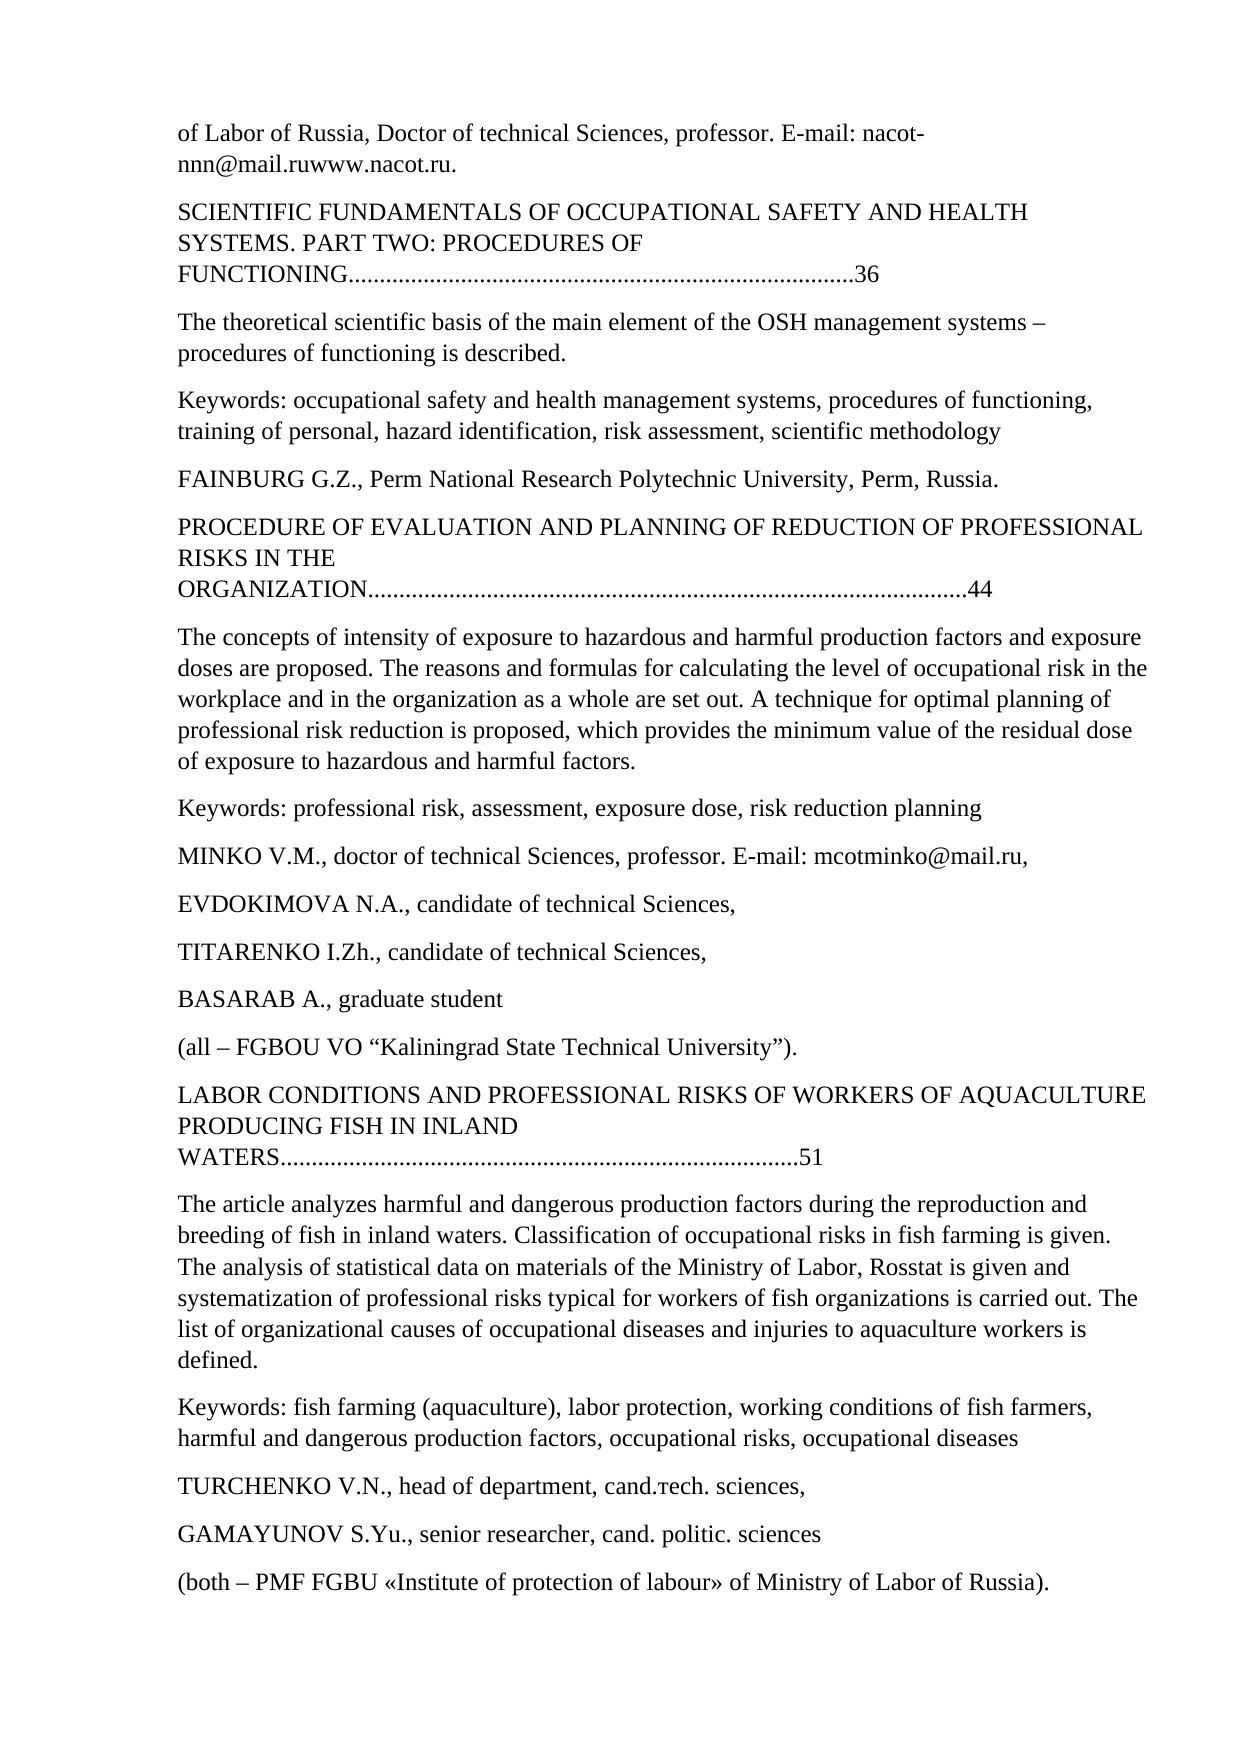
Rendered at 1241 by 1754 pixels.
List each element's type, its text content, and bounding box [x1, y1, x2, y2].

text SCIENTIFIC FUNDAMENTALS OF OCCUPATIONAL SAFETY AND HEALTH SYSTEMS. PART TWO: PROCEDURES OF FUNCTIONING.................................................................................36 [177, 197, 1152, 288]
text The article analyzes harmful and dangerous production factors during the reproduction and breeding of fish in inland waters. Classification of occupational risks in fish farming is given. The analysis of statistical data on materials of the Ministry of Labor, Rosstat is given and systematization of professional risks typical for workers of fish organizations is carried out. The list of organizational causes of occupational diseases and injuries to aquaculture workers is defined. [177, 1189, 1152, 1373]
text PROCEDURE OF EVALUATION AND PLANNING OF REDUCTION OF PROFESSIONAL RISKS IN THE ORGANIZATION................................................................................................44 [177, 512, 1152, 603]
text EVDOKIMOVA N.A., candidate of technical Sciences, [177, 889, 1152, 918]
text (all – FGBOU VO “Kaliningrad State Technical University”). [177, 1032, 1152, 1061]
text LABOR CONDITIONS AND PROFESSIONAL RISKS OF WORKERS OF AQUACULTURE PRODUCING FISH IN INLAND WATERS...................................................................................51 [177, 1080, 1152, 1171]
text The concepts of intensity of exposure to hazardous and harmful production factors and exposure doses are proposed. The reasons and formulas for calculating the level of occupational risk in the workplace and in the organization as a whole are set out. A technique for optimal planning of professional risk reduction is proposed, which provides the minimum value of the residual dose of exposure to hazardous and harmful factors. [177, 622, 1152, 774]
text FAINBURG G.Z., Perm National Research Polytechnic University, Perm, Russia. [177, 464, 1152, 493]
text Keywords: professional risk, assessment, exposure dose, risk reduction planning [177, 793, 1152, 822]
text Keywords: occupational safety and health management systems, procedures of functioning, training of personal, hazard identification, risk assessment, scientific methodology [177, 385, 1152, 445]
text MINKO V.M., doctor of technical Sciences, professor. E-mail: mcotminko@mail.ru, [177, 841, 1152, 870]
text TITARENKO I.Zh., candidate of technical Sciences, [177, 937, 1152, 965]
text TURCHENKO V.N., head of department, сand.тech. sciences, [177, 1471, 1152, 1500]
text (both – PMF FGBU «Institute of protection of labour» of Ministry of Labor of Russia). [177, 1567, 1152, 1595]
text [177, 118, 1152, 178]
text BASARAB A., graduate student [177, 984, 1152, 1013]
text The theoretical scientific basis of the main element of the OSH management systems – procedures of functioning is described. [177, 307, 1152, 366]
text GAMAYUNOV S.Yu., senior researcher, cand. politic. sciences [177, 1519, 1152, 1548]
text Keywords: fish farming (aquaculture), labor protection, working conditions of fish farmers, harmful and dangerous production factors, occupational risks, occupational diseases [177, 1392, 1152, 1452]
